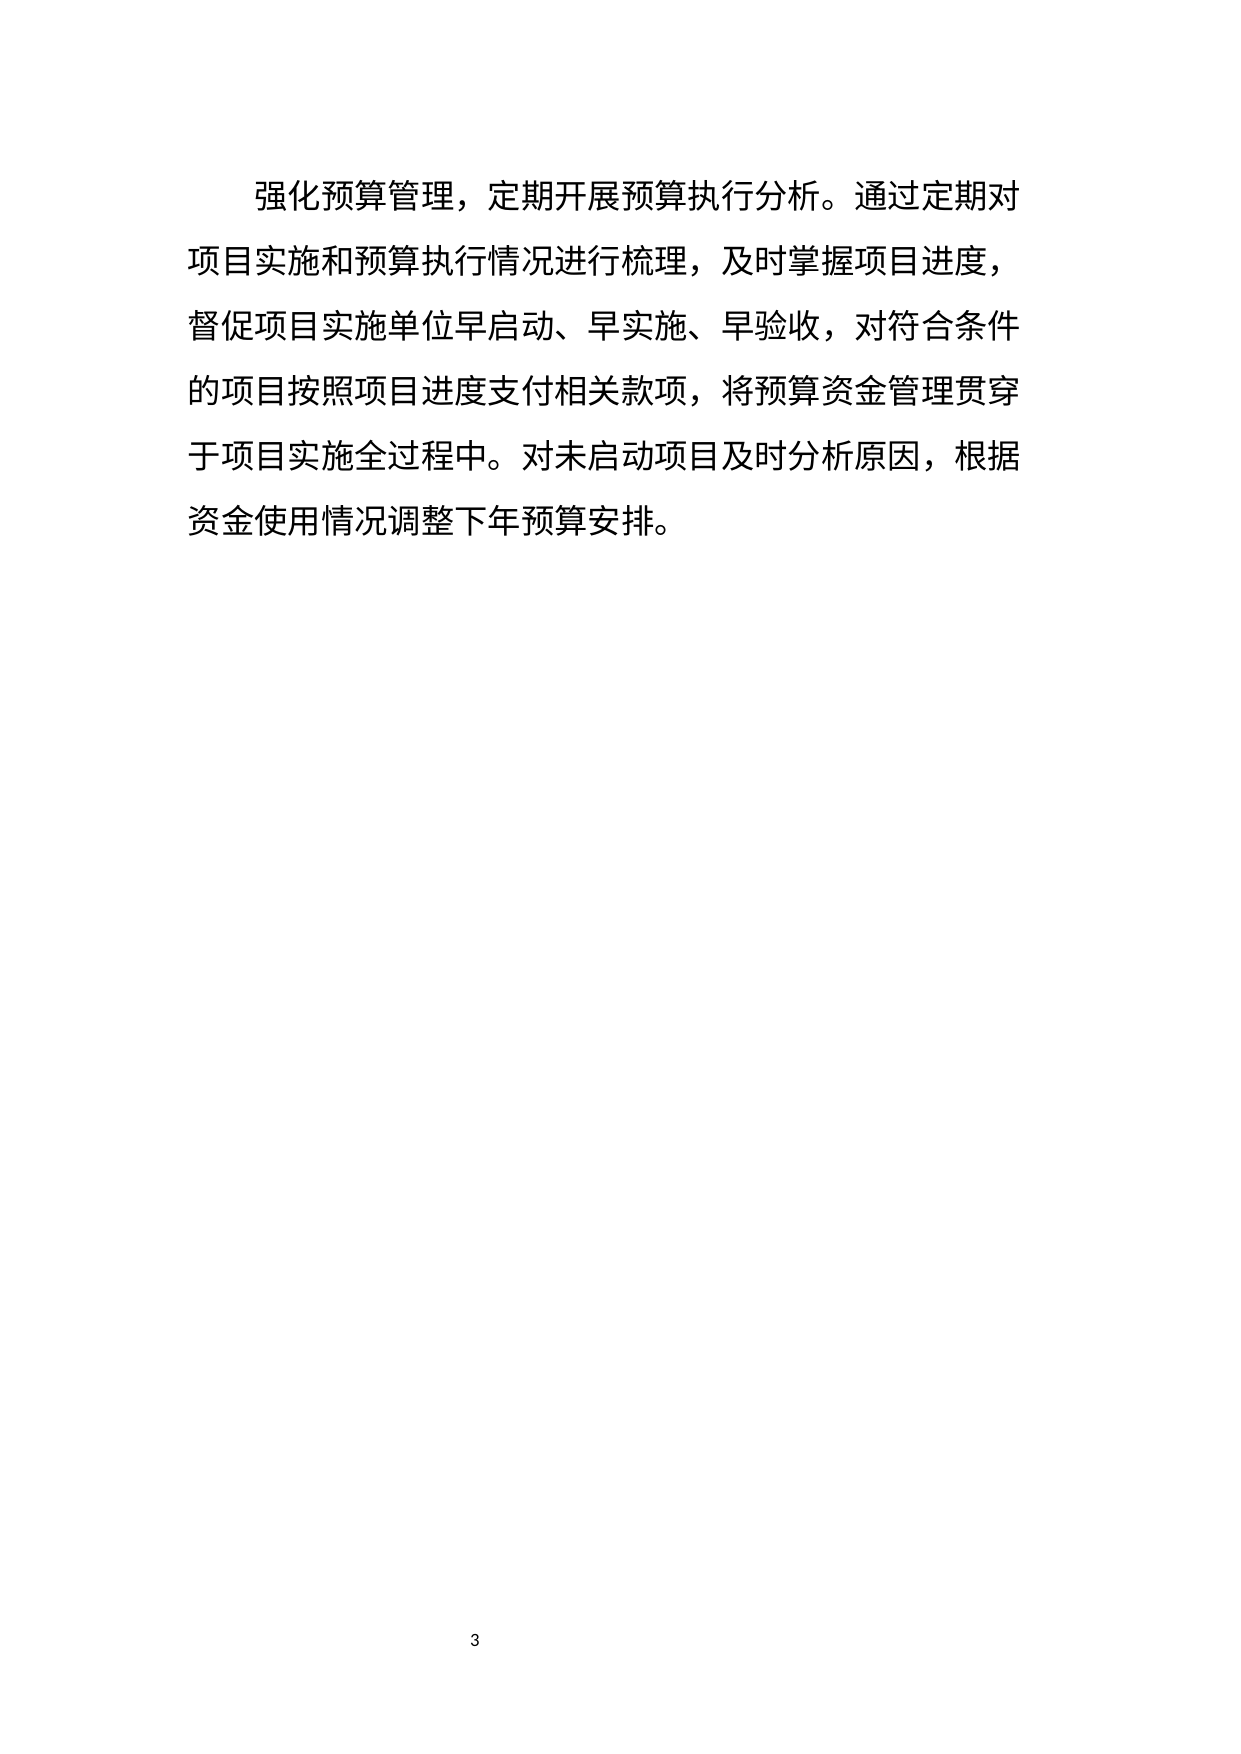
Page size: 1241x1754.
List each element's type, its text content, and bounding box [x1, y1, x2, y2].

list 强化预算管理，定期开展预算执行分析。通过定期对项目实施和预算执行情况进行梳理，及时掌握项目进度，督促项目实施单位早启动、早实施、早验收，对符合条件的项目按照项目进度支付相关款项，将预算资金管理贯穿于项目实施全过程中。对未启动项目及时分析原因，根据资金使用情况调整下年预算安排。 [187, 162, 1053, 552]
